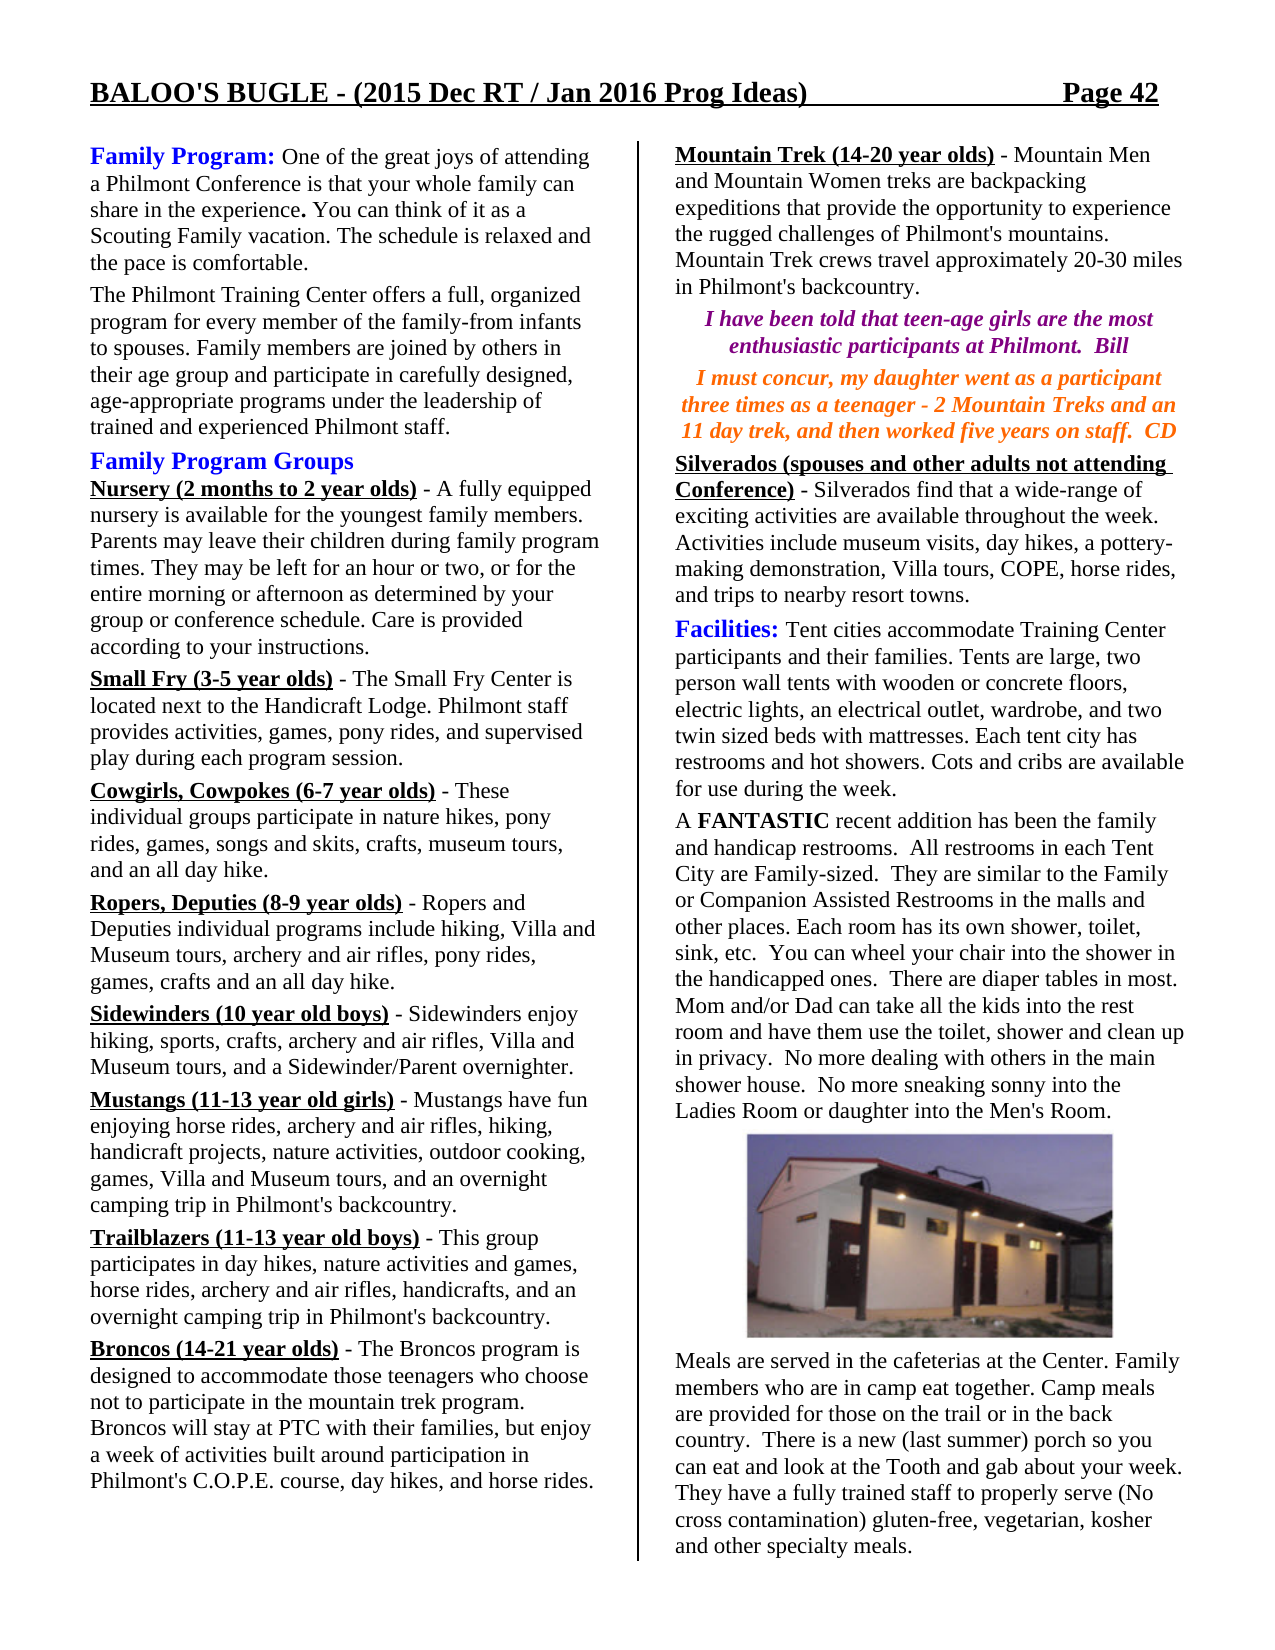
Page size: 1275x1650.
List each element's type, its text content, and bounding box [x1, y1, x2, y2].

text Silverados (spouses and other adults not attending Conference) - Silverados find that a wide-range of exciting activities are available throughout the week. Activities include museum visits, day hikes, a pottery-making demonstration, Villa tours, COPE, horse rides, and trips to nearby resort towns. [675, 450, 1185, 608]
text The Philmont Training Center offers a full, organized program for every member of the family-from infants to spouses. Family members are joined by others in their age group and participate in carefully designed, age-appropriate programs under the leadership of trained and experienced Philmont staff. [90, 282, 600, 440]
text Broncos (14-21 year olds) - The Broncos program is designed to accommodate those teenagers who choose not to participate in the mountain trek program. Broncos will stay at PTC with their families, but enjoy a week of activities built around participation in Philmont's C.O.P.E. course, day hikes, and horse rides. [90, 1335, 600, 1493]
text I must concur, my daughter went as a participant three times as a teenager - 2 Mountain Treks and an 11 day trek, and then worked five years on staff. CD [675, 364, 1185, 443]
text Nursery (2 months to 2 year olds) - A fully equipped nursery is available for the youngest family members. Parents may leave their children during family program times. They may be left for an hour or two, or for the entire morning or afternoon as determined by your group or conference schedule. Care is provided according to your instructions. [90, 475, 600, 659]
text I have been told that teen-age girls are the most enthusiastic participants at Philmont. Bill [675, 306, 1185, 358]
text Sidewinders (10 year old boys) - Sidewinders enjoy hiking, sports, crafts, archery and air rifles, Villa and Museum tours, and a Sidewinder/Parent overnighter. [90, 1000, 600, 1079]
text Family Program Groups [90, 446, 600, 475]
text Mountain Trek (14-20 year olds) - Mountain Men and Mountain Women treks are backpacking expeditions that provide the opportunity to experience the rugged challenges of Philmont's mountains. Mountain Trek crews travel approximately 20-30 miles in Philmont's backcountry. [675, 141, 1185, 299]
picture [742, 1129, 1118, 1342]
text Cowgirls, Cowpokes (6-7 year olds) - These individual groups participate in nature hikes, pony rides, games, songs and skits, crafts, museum tours, and an all day hike. [90, 777, 600, 882]
text Mustangs (11-13 year old girls) - Mustangs have fun enjoying horse rides, archery and air rifles, hiking, handicraft projects, nature activities, outdoor cooking, games, Villa and Museum tours, and an overnight camping trip in Philmont's backcountry. [90, 1086, 600, 1217]
text Facilities: Tent cities accommodate Training Center participants and their families. Tents are large, two person wall tents with wooden or concrete floors, electric lights, an electrical outlet, wardrobe, and two twin sized beds with mattresses. Each tent city has restrooms and hot showers. Cots and cribs are available for use during the week. [675, 614, 1185, 801]
text Family Program: One of the great joys of attending a Philmont Conference is that your whole family can share in the experience. You can think of it as a Scouting Family vacation. The schedule is relaxed and the pace is comfortable. [90, 141, 600, 275]
text A FANTASTIC recent addition has been the family and handicap restrooms. All restrooms in each Tent City are Family-sized. They are similar to the Family or Companion Assisted Restrooms in the malls and other places. Each room has its own shower, toilet, sink, etc. You can wheel your chair into the shower in the handicapped ones. There are diaper tables in most. Mom and/or Dad can take all the kids into the rest room and have them use the toilet, shower and clean up in privacy. No more dealing with others in the main shower house. No more sneaking sonny into the Ladies Room or daughter into the Men's Room. [675, 807, 1185, 1123]
text Meals are served in the cafeterias at the Center. Family members who are in camp eat together. Camp meals are provided for those on the trail or in the back country. There is a new (last summer) porch so you can eat and look at the Tooth and gab about your week. They have a fully trained staff to properly serve (No cross contamination) gluten-free, vegetarian, kosher and other specialty meals. [675, 1347, 1185, 1558]
text Trailblazers (11-13 year old boys) - This group participates in day hikes, nature activities and games, horse rides, archery and air rifles, handicrafts, and an overnight camping trip in Philmont's backcountry. [90, 1224, 600, 1329]
text Small Fry (3-5 year olds) - The Small Fry Center is located next to the Handicraft Lodge. Philmont staff provides activities, games, pony rides, and supervised play during each program session. [90, 665, 600, 771]
text Ropers, Deputies (8-9 year olds) - Ropers and Deputies individual programs include hiking, Villa and Museum tours, archery and air rifles, pony rides, games, crafts and an all day hike. [90, 889, 600, 994]
